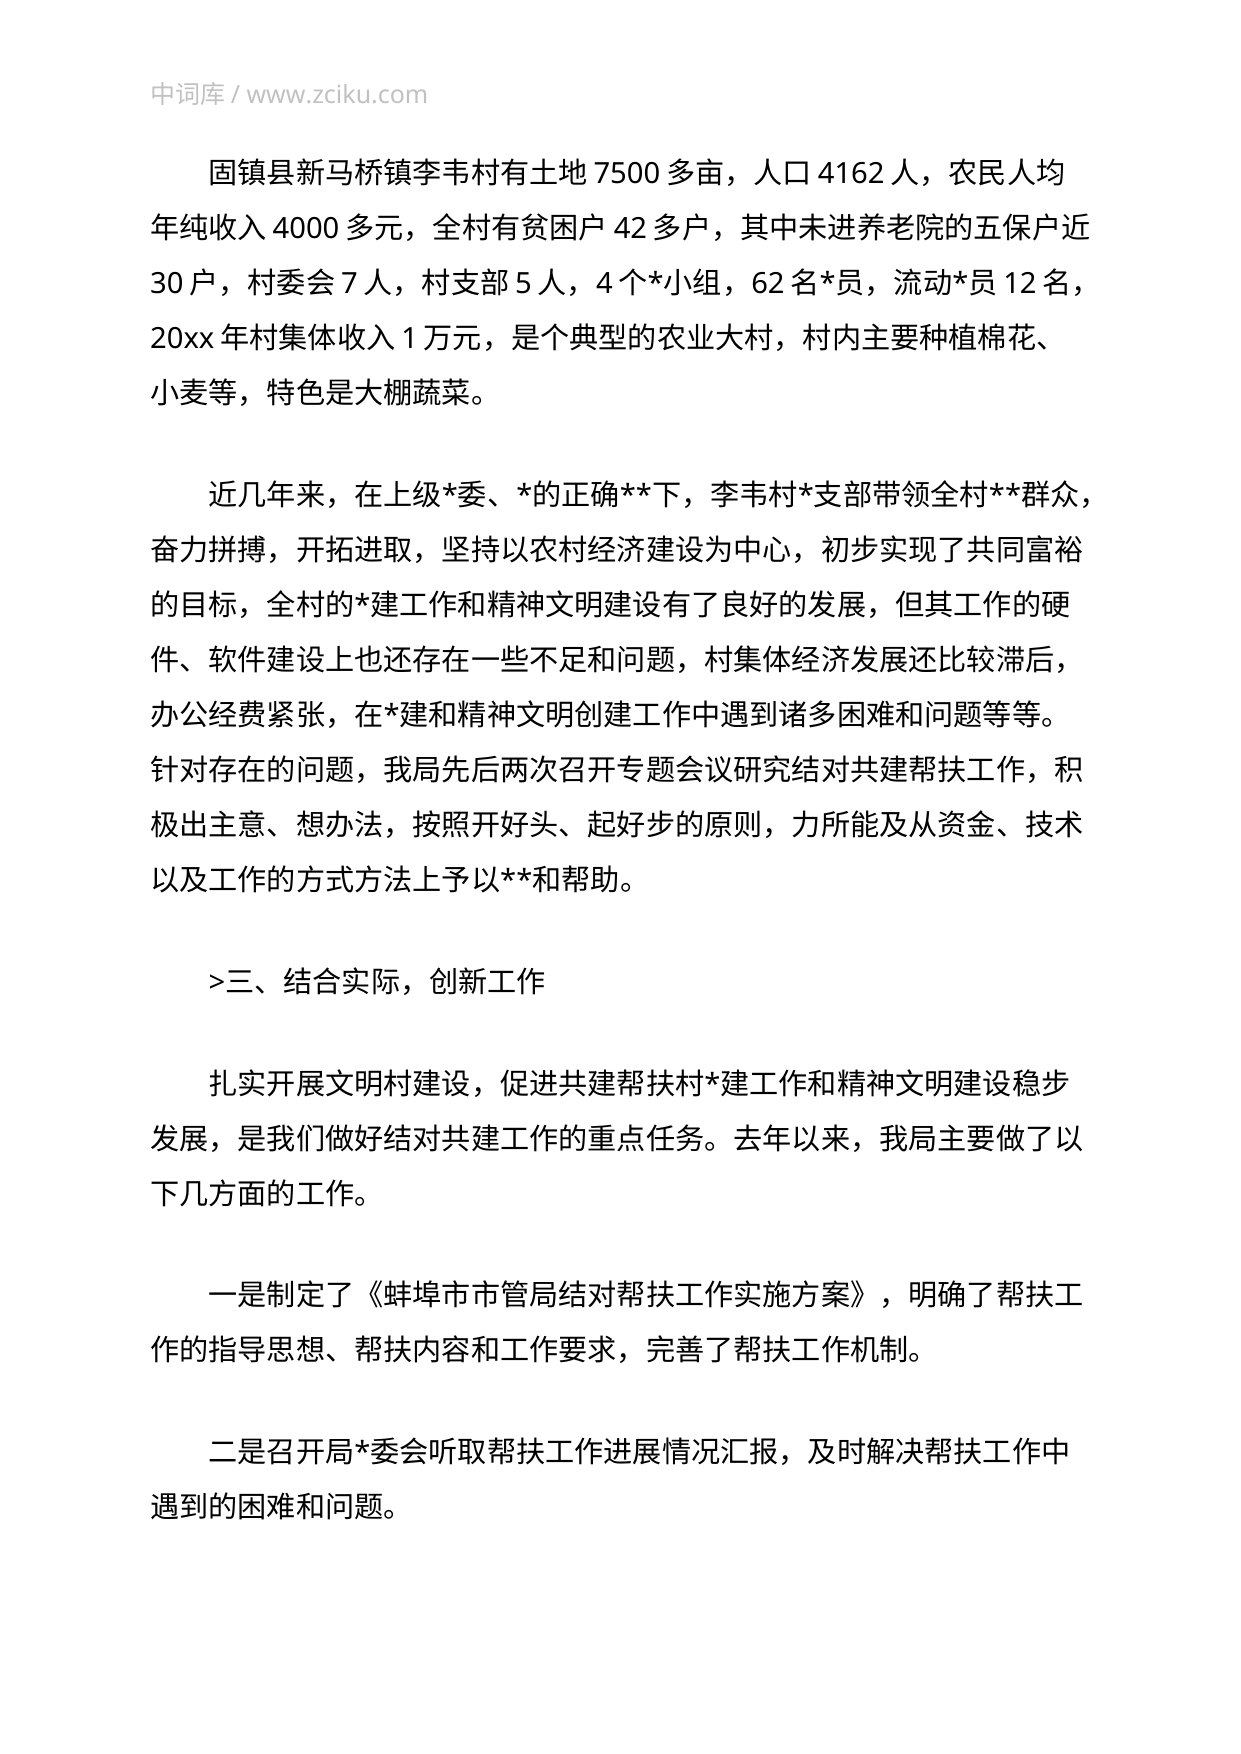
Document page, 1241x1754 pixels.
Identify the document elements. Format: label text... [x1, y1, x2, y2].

text 二是召开局*委会听取帮扶工作进展情况汇报，及时解决帮扶工作中遇到的困难和问题。 [150, 1429, 1090, 1526]
text >三、结合实际，创新工作 [150, 958, 1090, 1001]
text 近几年来，在上级*委、*的正确**下，李韦村*支部带领全村**群众，奋力拼搏，开拓进取，坚持以农村经济建设为中心，初步实现了共同富裕的目标，全村的*建工作和精神文明建设有了良好的发展，但其工作的硬件、软件建设上也还存在一些不足和问题，村集体经济发展还比较滞后，办公经费紧张，在*建和精神文明创建工作中遇到诸多困难和问题等等。针对存在的问题，我局先后两次召开专题会议研究结对共建帮扶工作，积极出主意、想办法，按照开好头、起好步的原则，力所能及从资金、技术以及工作的方式方法上予以**和帮助。 [150, 472, 1090, 899]
text 扎实开展文明村建设，促进共建帮扶村*建工作和精神文明建设稳步发展，是我们做好结对共建工作的重点任务。去年以来，我局主要做了以下几方面的工作。 [150, 1060, 1090, 1212]
text 固镇县新马桥镇李韦村有土地7500多亩，人口4162人，农民人均年纯收入4000多元，全村有贫困户42多户，其中未进养老院的五保户近30户，村委会7人，村支部5人，4个*小组，62名*员，流动*员12名，20xx年村集体收入1万元，是个典型的农业大村，村内主要种植棉花、小麦等，特色是大棚蔬菜。 [150, 150, 1090, 412]
text 一是制定了《蚌埠市市管局结对帮扶工作实施方案》，明确了帮扶工作的指导思想、帮扶内容和工作要求，完善了帮扶工作机制。 [150, 1272, 1090, 1369]
